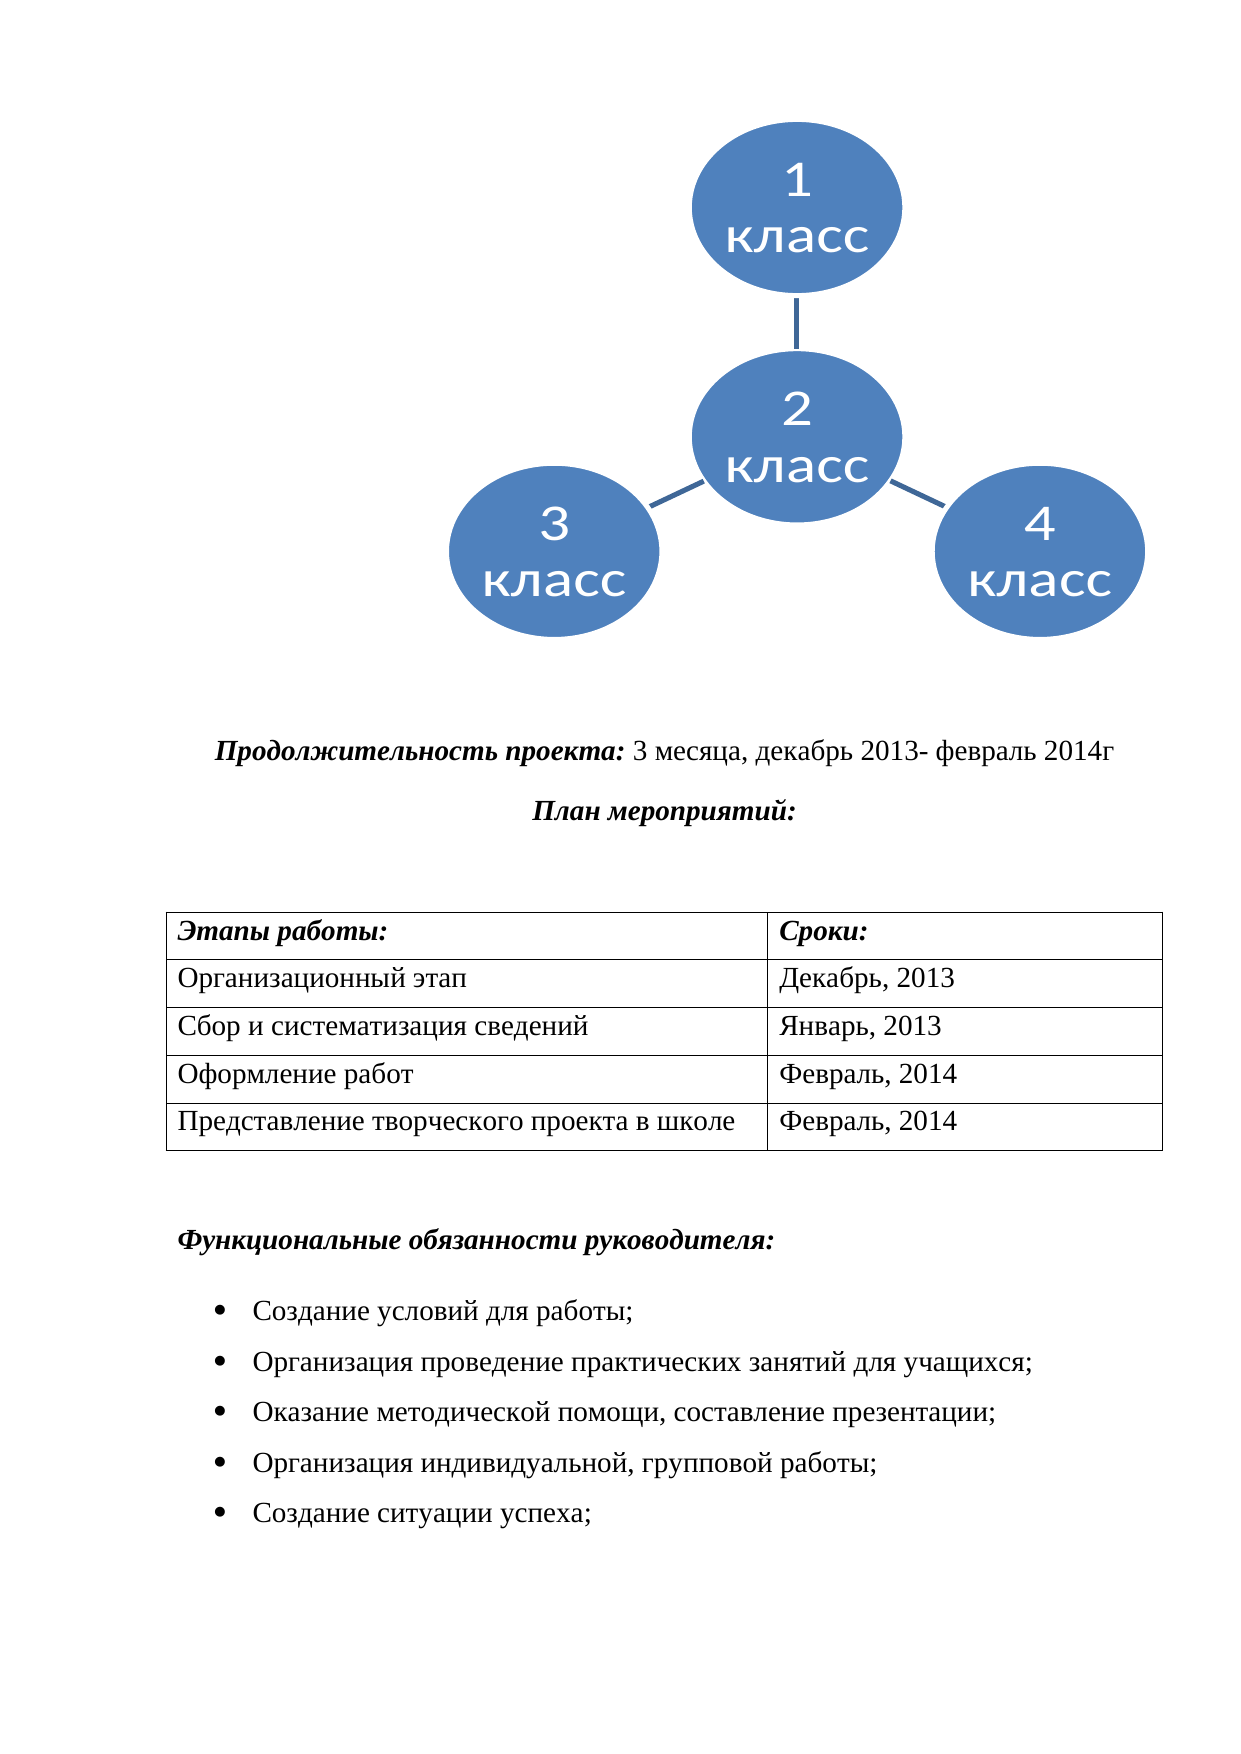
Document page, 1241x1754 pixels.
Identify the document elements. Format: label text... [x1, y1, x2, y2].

list Создание условий для работы; [215, 1293, 1152, 1327]
list Организация проведение практических занятий для учащихся; [215, 1344, 1152, 1377]
table_cell Январь, 2013 [768, 1008, 1162, 1055]
table_header Этапы работы: [167, 913, 767, 959]
table_cell Сбор и систематизация сведений [167, 1008, 767, 1055]
table_cell Декабрь, 2013 [768, 960, 1162, 1007]
table_cell Оформление работ [167, 1056, 767, 1102]
table_cell Февраль, 2014 [768, 1104, 1162, 1150]
table_cell Февраль, 2014 [768, 1056, 1162, 1102]
list Оказание методической помощи, составление презентации; [215, 1394, 1152, 1428]
table_header Сроки: [768, 913, 1162, 959]
list Организация индивидуальной, групповой работы; [215, 1445, 1152, 1478]
text План мероприятий: [177, 793, 1152, 826]
text Функциональные обязанности руководителя: [177, 1222, 1152, 1256]
table_cell Представление творческого проекта в школе [167, 1104, 767, 1150]
table_cell Организационный этап [167, 960, 767, 1007]
text Продолжительность проекта: 3 месяца, декабрь 2013- февраль 2014г [177, 733, 1152, 767]
list Создание ситуации успеха; [215, 1495, 1152, 1529]
